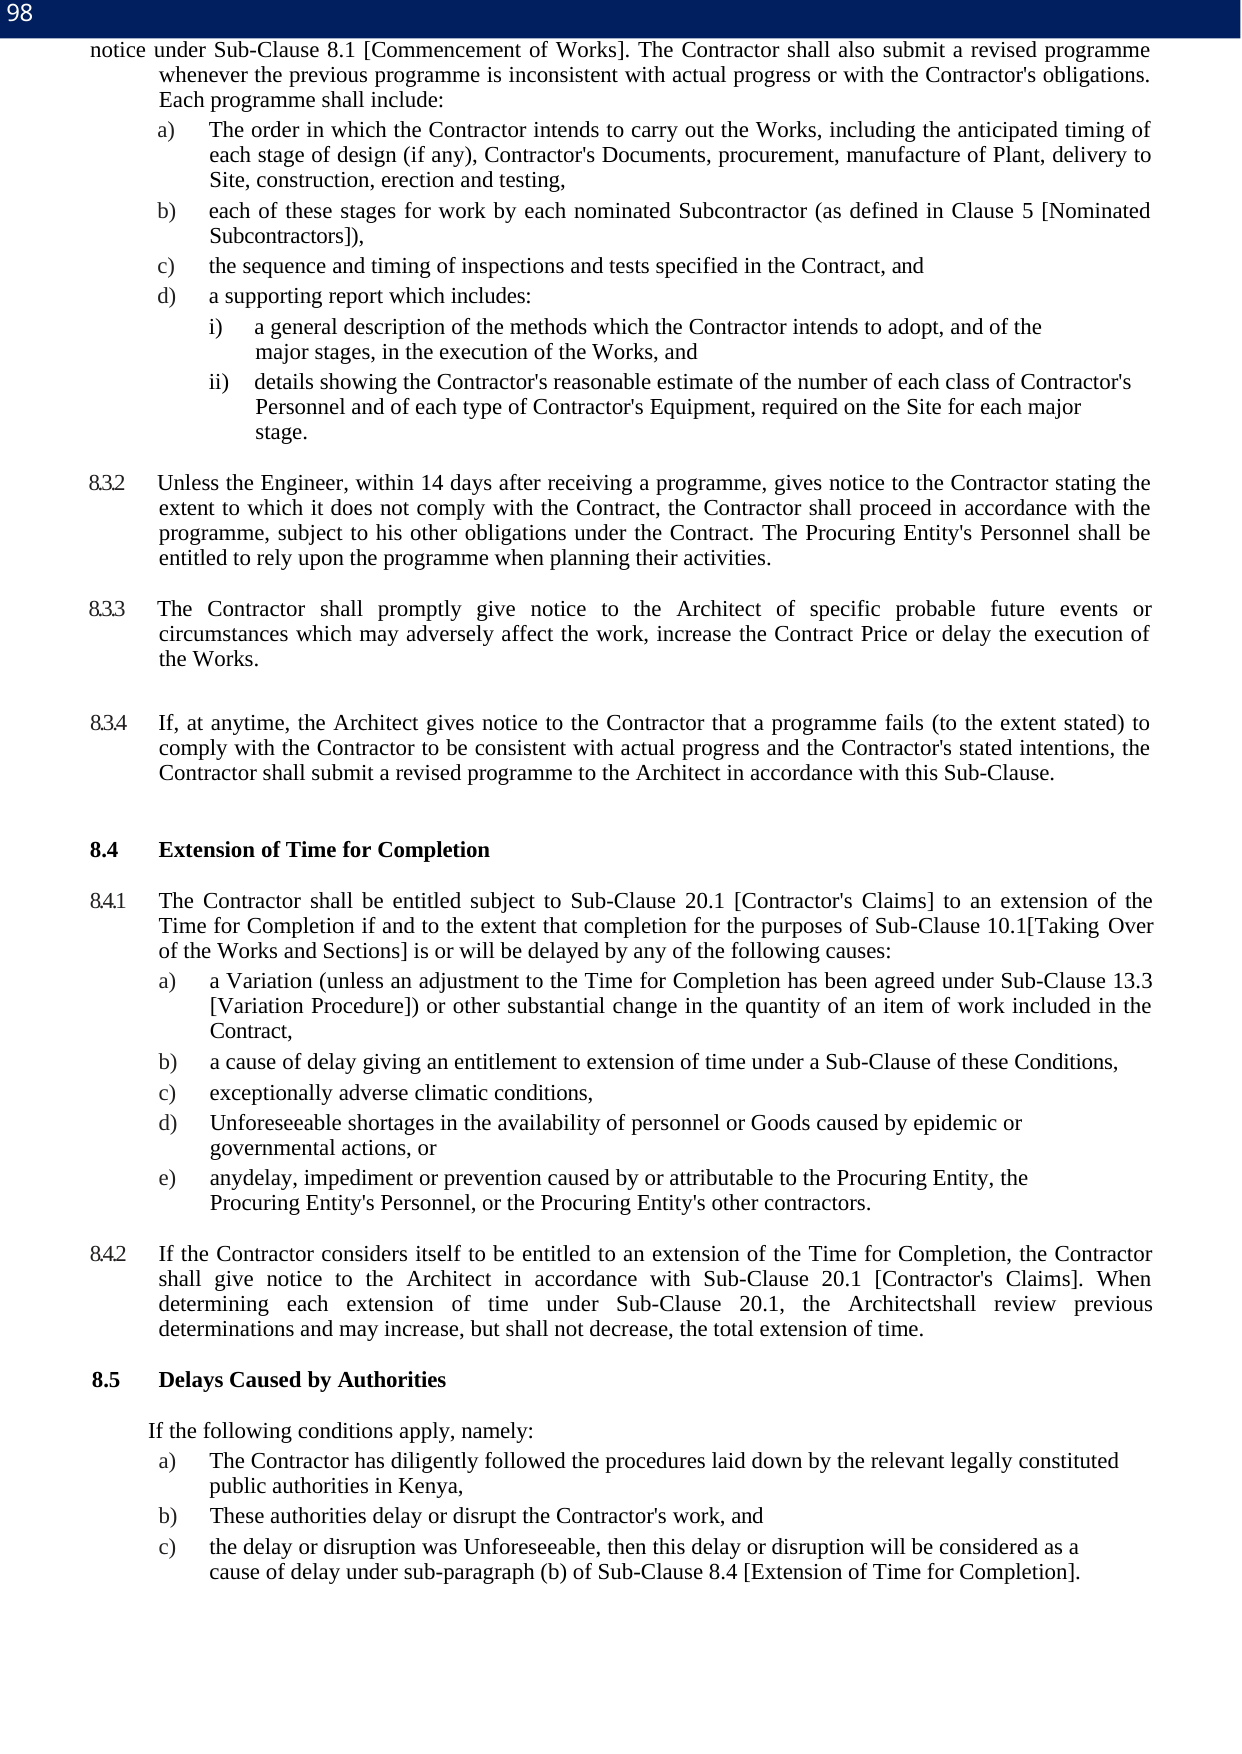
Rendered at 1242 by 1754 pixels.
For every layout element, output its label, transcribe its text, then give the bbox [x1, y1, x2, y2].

list Delays Caused by Authorities [92, 1366, 1204, 1393]
list These authorities delay or disrupt the Contractor's work, and [158, 1503, 1204, 1529]
list details showing the Contractor's reasonable estimate of the number of each class of Contractor's Personnel and of each type of Contractor's Equipment, required on the Site for each major stage. [209, 369, 1139, 445]
text notice under Sub-Clause 8.1 [Commencement of Works]. The Contractor shall also submit a revised programme whenever the previous programme is inconsistent with actual progress or with the Contractor's obligations. Each programme shall include: [90, 37, 1152, 113]
list Extension of Time for Completion [89, 836, 1204, 863]
list The order in which the Contractor intends to carry out the Works, including the anticipated timing of each stage of design (if any), Contractor's Documents, procurement, manufacture of Plant, delivery to Site, construction, erection and testing, [157, 118, 1153, 193]
text If the following conditions apply, namely: [148, 1417, 1204, 1443]
list Unforeseeable shortages in the availability of personnel or Goods caused by epidemic or governmental actions, or [158, 1110, 1022, 1161]
list each of these stages for work by each nominated Subcontractor (as defined in Clause 5 [Nominated Subcontractors]), [157, 198, 1153, 248]
list anydelay, impediment or prevention caused by or attributable to the Procuring Entity, the Procuring Entity's Personnel, or the Procuring Entity's other contractors. [158, 1166, 1121, 1216]
list the sequence and timing of inspections and tests specified in the Contract, and [157, 252, 1204, 278]
list Unless the Engineer, within 14 days after receiving a programme, gives notice to the Contractor stating the extent to which it does not comply with the Contract, the Contractor shall proceed in accordance with the programme, subject to his other obligations under the Contract. The Procuring Entity's Personnel shall be entitled to rely upon the programme when planning their activities. [88, 470, 1152, 571]
list If the Contractor considers itself to be entitled to an extension of the Time for Completion, the Contractor shall give notice to the Architect in accordance with Sub-Clause 20.1 [Contractor's Claims]. When determining each extension of time under Sub-Clause 20.1, the Architectshall review previous determinations and may increase, but shall not decrease, the total extension of time. [89, 1241, 1154, 1342]
list a general description of the methods which the Contractor intends to adopt, and of the major stages, in the execution of the Works, and [209, 314, 1101, 364]
list a cause of delay giving an entitlement to extension of time under a Sub-Clause of these Conditions, [158, 1048, 1204, 1074]
list If, at anytime, the Architect gives notice to the Contractor that a programme fails (to the extent stated) to comply with the Contractor to be consistent with actual progress and the Contractor's stated intentions, the Contractor shall submit a revised programme to the Architect in accordance with this Sub-Clause. [90, 711, 1153, 786]
list a Variation (unless an adjustment to the Time for Completion has been agreed under Sub-Clause 13.3 [Variation Procedure]) or other substantial change in the quantity of an item of work included in the Contract, [158, 968, 1154, 1043]
list exceptionally adverse climatic conditions, [158, 1078, 1204, 1105]
list The Contractor has diligently followed the procedures laid down by the relevant legally constituted public authorities in Kenya, [158, 1448, 1119, 1499]
list the delay or disruption was Unforeseeable, then this delay or disruption will be considered as a cause of delay under sub-paragraph (b) of Sub-Clause 8.4 [Extension of Time for Completion]. [158, 1534, 1135, 1584]
list a supporting report which includes: [157, 283, 1204, 309]
list The Contractor shall promptly give notice to the Architect of specific probable future events or circumstances which may adversely affect the work, increase the Contract Price or delay the execution of the Works. [88, 596, 1153, 671]
list The Contractor shall be entitled subject to Sub-Clause 20.1 [Contractor's Claims] to an extension of the Time for Completion if and to the extent that completion for the purposes of Sub-Clause 10.1[Taking Over of the Works and Sections] is or will be delayed by any of the following causes: [89, 888, 1154, 963]
